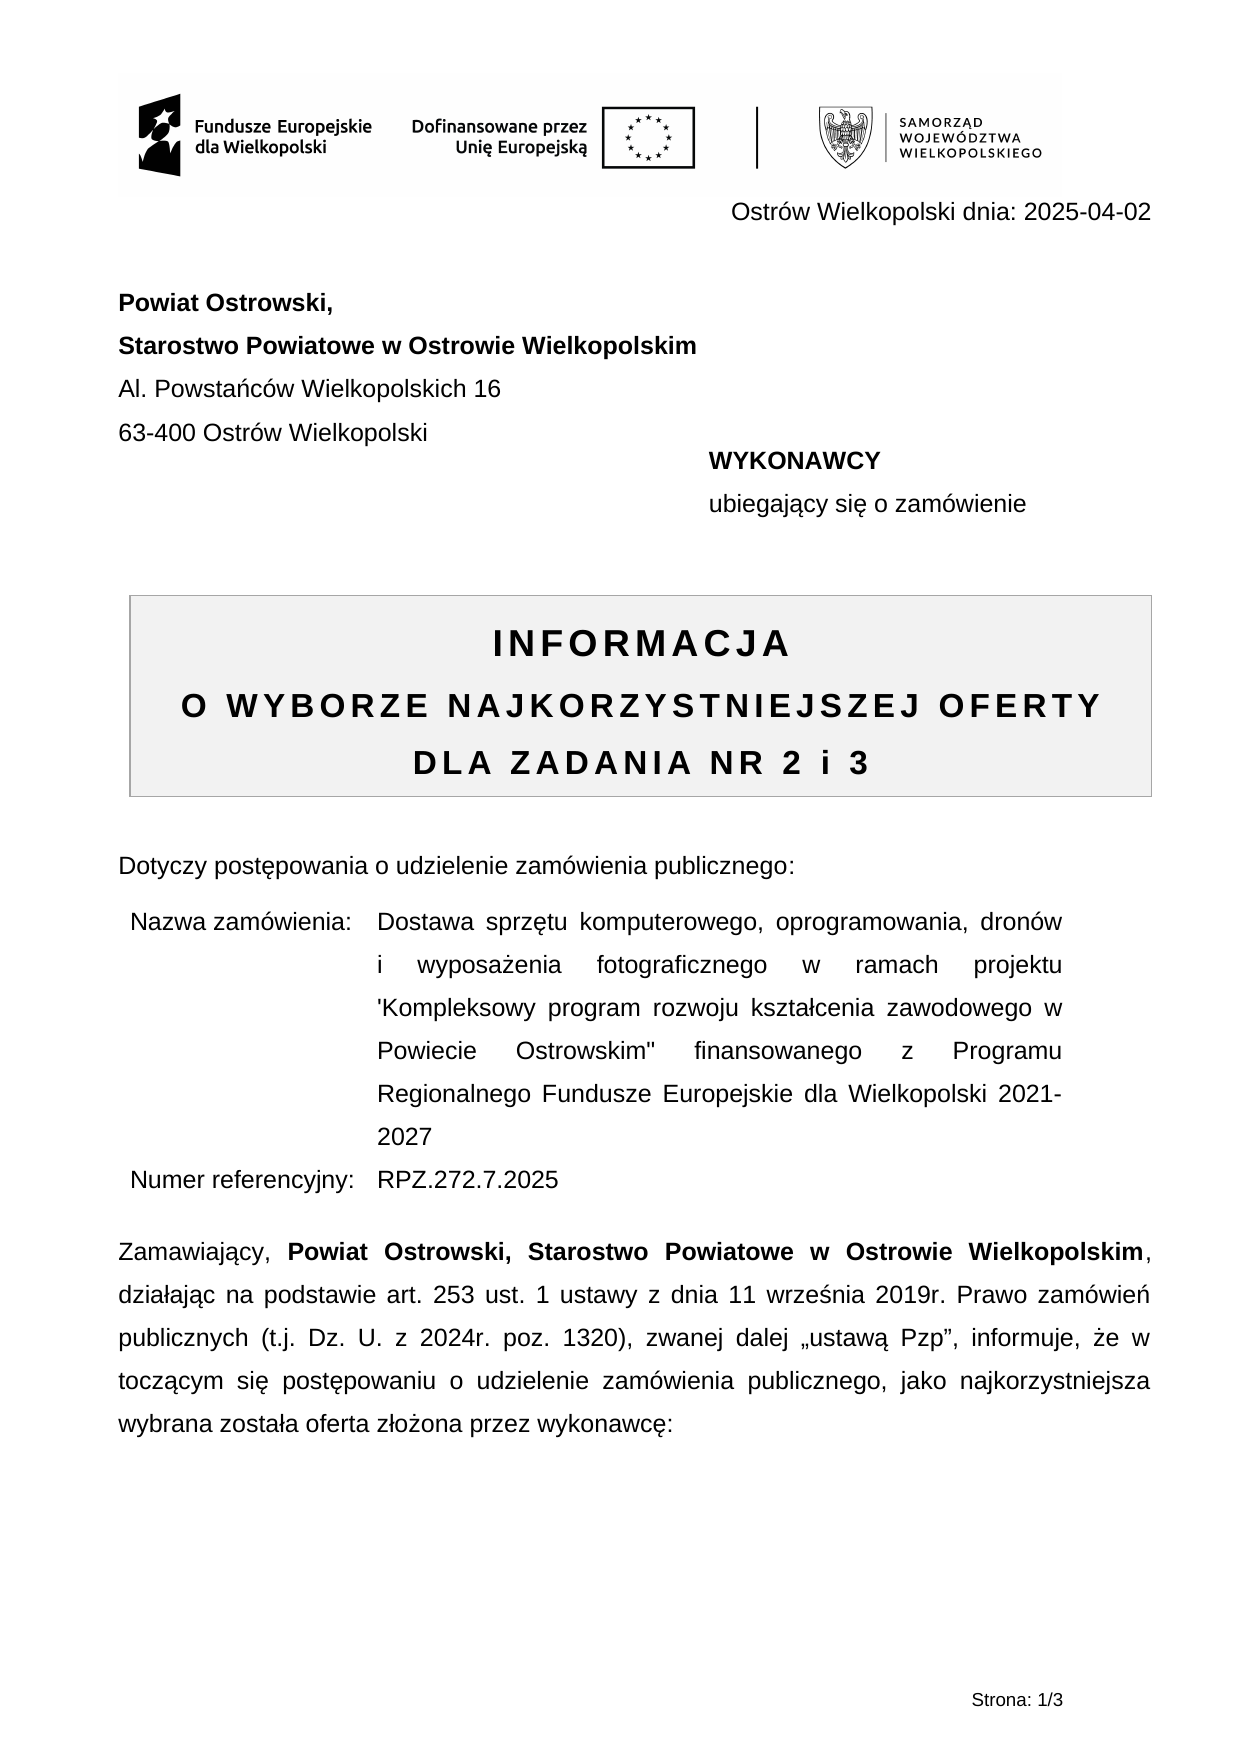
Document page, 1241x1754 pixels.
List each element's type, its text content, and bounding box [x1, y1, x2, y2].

table_cell Numer referencyjny: [129, 1165, 366, 1208]
text ubiegający się o zamówienie [709, 489, 1152, 518]
text 63-400 Ostrów Wielkopolski [118, 417, 709, 446]
table_header INFORMACJA O WYBORZE NAJKORZYSTNIEJSZEJ OFERTY DLA ZADANIA NR 2 i 3 [131, 596, 1151, 796]
text WYKONAWCY [709, 446, 1152, 475]
table_cell RPZ.272.7.2025 [366, 1165, 1074, 1208]
text Powiat Ostrowski, Starostwo Powiatowe w Ostrowie Wielkopolskim [118, 288, 738, 360]
text Ostrów Wielkopolski dnia: 2025-04-02 [118, 197, 1152, 226]
picture [118, 73, 1062, 197]
text Dotyczy postępowania o udzielenie zamówienia publicznego: [118, 851, 1152, 879]
text Zamawiający, Powiat Ostrowski, Starostwo Powiatowe w Ostrowie Wielkopolskim, działając na podstawie art. 253 ust. 1 ustawy z dnia 11 września 2019r. Prawo zamówień publicznych (t.j. Dz. U. z 2024r. poz. 1320), zwanej dalej „ustawą Pzp”, informuje, że w toczącym się postępowaniu o udzielenie zamówienia publicznego, jako najkorzystniejsza wybrana została oferta złożona przez wykonawcę: [118, 1237, 1152, 1438]
table_header Nazwa zamówienia: [129, 906, 366, 1165]
table_header Dostawa sprzętu komputerowego, oprogramowania, dronów i wyposażenia fotograficznego w ramach projektu 'Kompleksowy program rozwoju kształcenia zawodowego w Powiecie Ostrowskim" finansowanego z Programu Regionalnego Fundusze Europejskie dla Wielkopolski 2021-2027 [366, 906, 1074, 1165]
text Al. Powstańców Wielkopolskich 16 [118, 374, 738, 403]
